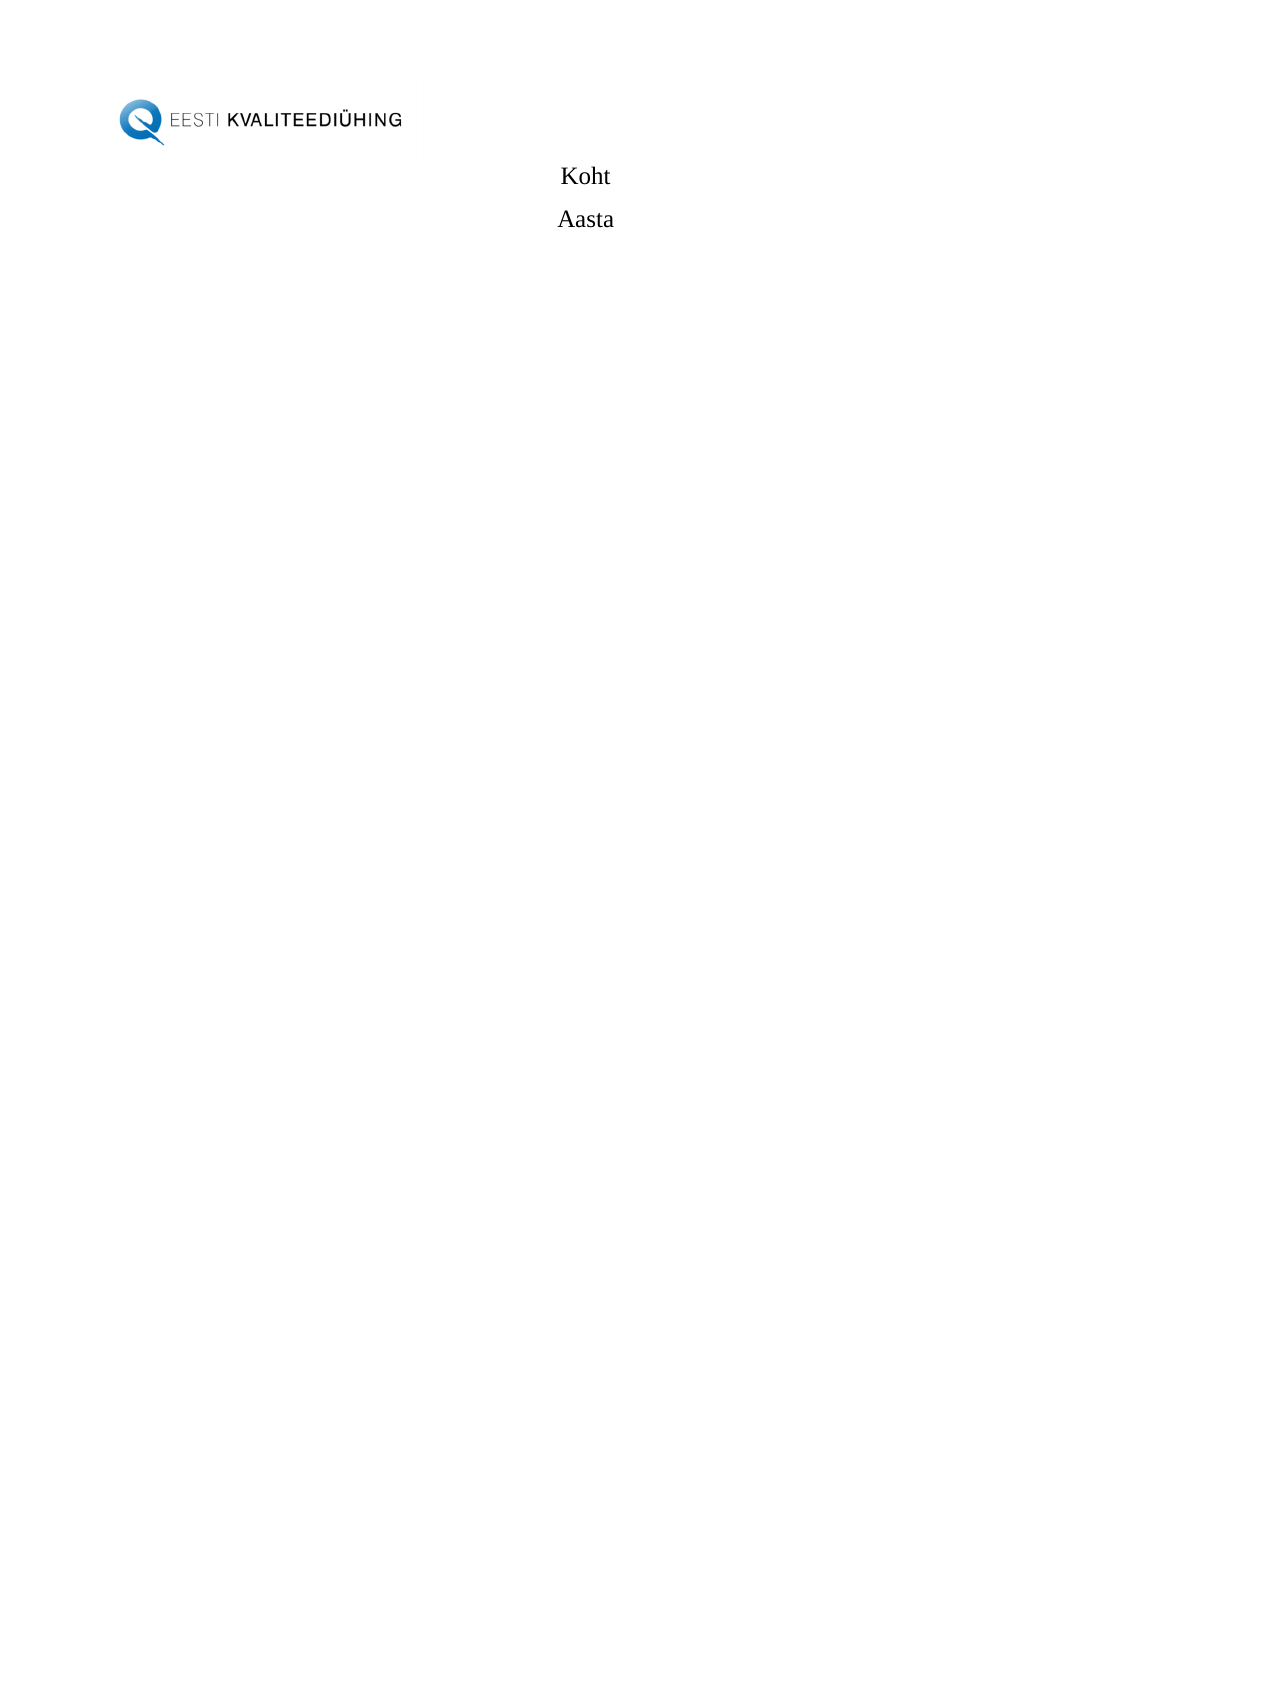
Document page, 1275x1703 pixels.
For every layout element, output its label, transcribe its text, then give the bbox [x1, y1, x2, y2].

text Koht [97, 161, 1074, 190]
text Aasta [97, 204, 1074, 233]
picture [96, 75, 424, 162]
